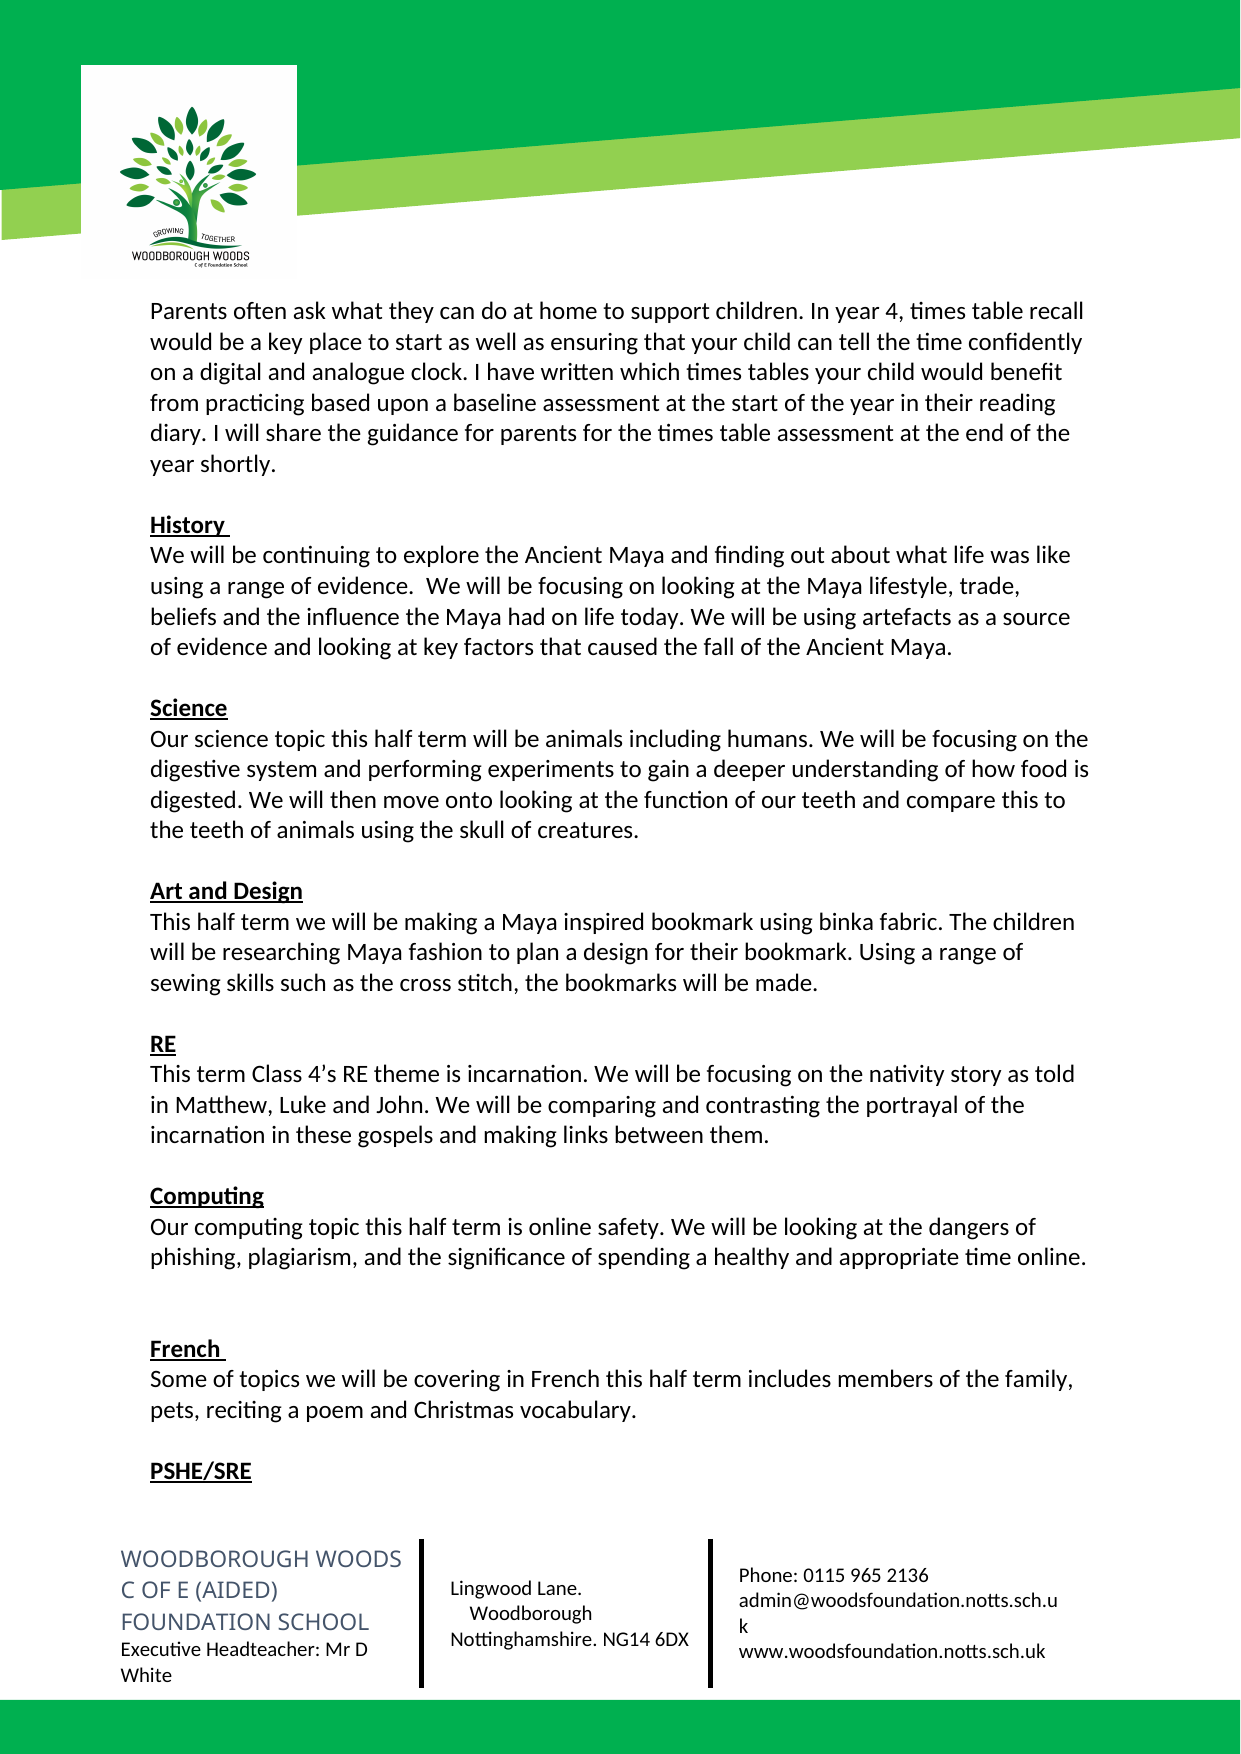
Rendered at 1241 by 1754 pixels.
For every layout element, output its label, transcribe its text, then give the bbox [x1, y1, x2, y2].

text Our science topic this half term will be animals including humans. We will be focusing on the digestive system and performing experiments to gain a deeper understanding of how food is digested. We will then move onto looking at the function of our teeth and compare this to the teeth of animals using the skull of creatures. [150, 723, 1090, 845]
text Computing [150, 1181, 1090, 1211]
text Parents often ask what they can do at home to support children. In year 4, times table recall would be a key place to start as well as ensuring that your child can tell the time confidently on a digital and analogue clock. I have written which times tables your child would benefit from practicing based upon a baseline assessment at the start of the year in their reading diary. I will share the guidance for parents for the times table assessment at the end of the year shortly. [150, 295, 1090, 478]
text Our computing topic this half term is online safety. We will be looking at the dangers of phishing, plagiarism, and the significance of spending a healthy and appropriate time online. [150, 1211, 1090, 1272]
text PSHE/SRE [150, 1455, 1090, 1486]
text Art and Design [150, 875, 1090, 906]
picture [81, 65, 297, 279]
text Some of topics we will be covering in French this half term includes members of the family, pets, reciting a poem and Christmas vocabulary. [150, 1364, 1090, 1425]
text French [150, 1333, 1090, 1364]
text This half term we will be making a Maya inspired bookmark using binka fabric. The children will be researching Maya fashion to plan a design for their bookmark. Using a range of sewing skills such as the cross stitch, the bookmarks will be made. [150, 906, 1090, 997]
text RE [150, 1028, 1090, 1058]
text History [150, 509, 1090, 539]
text This term Class 4’s RE theme is incarnation. We will be focusing on the nativity story as told in Matthew, Luke and John. We will be comparing and contrasting the portrayal of the incarnation in these gospels and making links between them. [150, 1058, 1090, 1150]
text Science [150, 692, 1090, 723]
text We will be continuing to explore the Ancient Maya and finding out about what life was like using a range of evidence. We will be focusing on looking at the Maya lifestyle, trade, beliefs and the influence the Maya had on life today. We will be using artefacts as a source of evidence and looking at key factors that caused the fall of the Ancient Maya. [150, 539, 1090, 662]
